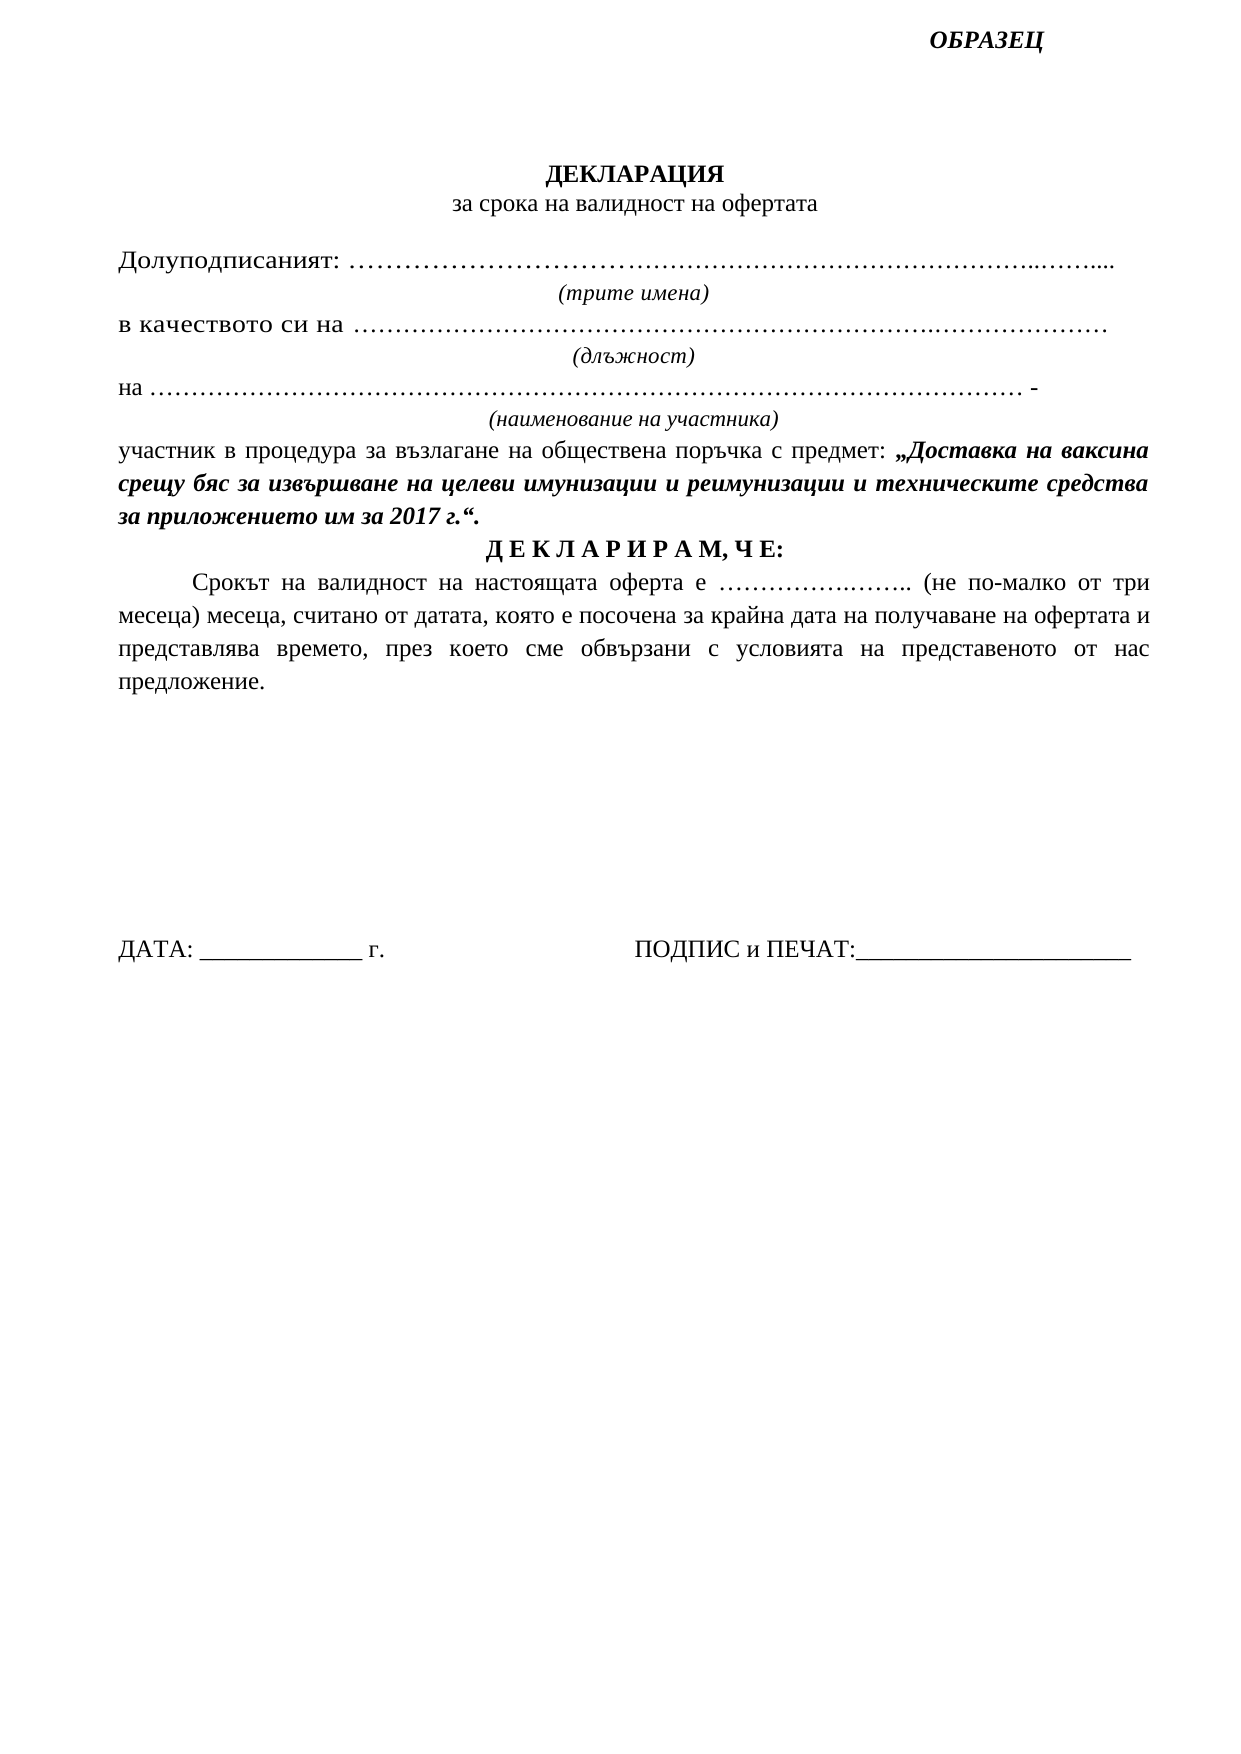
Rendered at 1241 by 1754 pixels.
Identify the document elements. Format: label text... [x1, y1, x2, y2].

text (длъжност) [118, 342, 1152, 368]
text на …………………………………………………………………………………………… - [118, 372, 1152, 401]
text ДЕКЛАРАЦИЯ [118, 159, 1152, 188]
text Срокът на валидност на настоящата оферта е …………….…….. (не по-малко от три месеца) месеца, считано от датата, която е посочена за крайна дата на получаване на офертата и представлява времето, през което сме обвързани с условията на представеното от нас предложение. [118, 567, 1152, 695]
text Долуподписаният: ……………………………………………………………………..…….... [118, 246, 1152, 274]
text ДАТА: _____________ г. ПОДПИС и ПЕЧАТ:______________________ [118, 934, 1170, 962]
text участник в процедура за възлагане на обществена поръчка с предмет: „Доставка на ваксина срещу бяс за извършване на целеви имунизации и реимунизации и техническите средства за приложението им за 2017 г.“. [118, 435, 1152, 530]
text ОБРАЗЕЦ [118, 25, 1152, 54]
text за срока на валидност на офертата [118, 188, 1152, 217]
text Д Е К Л А Р И Р А М, Ч Е: [118, 534, 1152, 563]
text (трите имена) [118, 279, 1152, 305]
text (наименование на участника) [118, 405, 1152, 431]
text в качеството си на …………………………………………………………….………………… [118, 309, 1152, 338]
